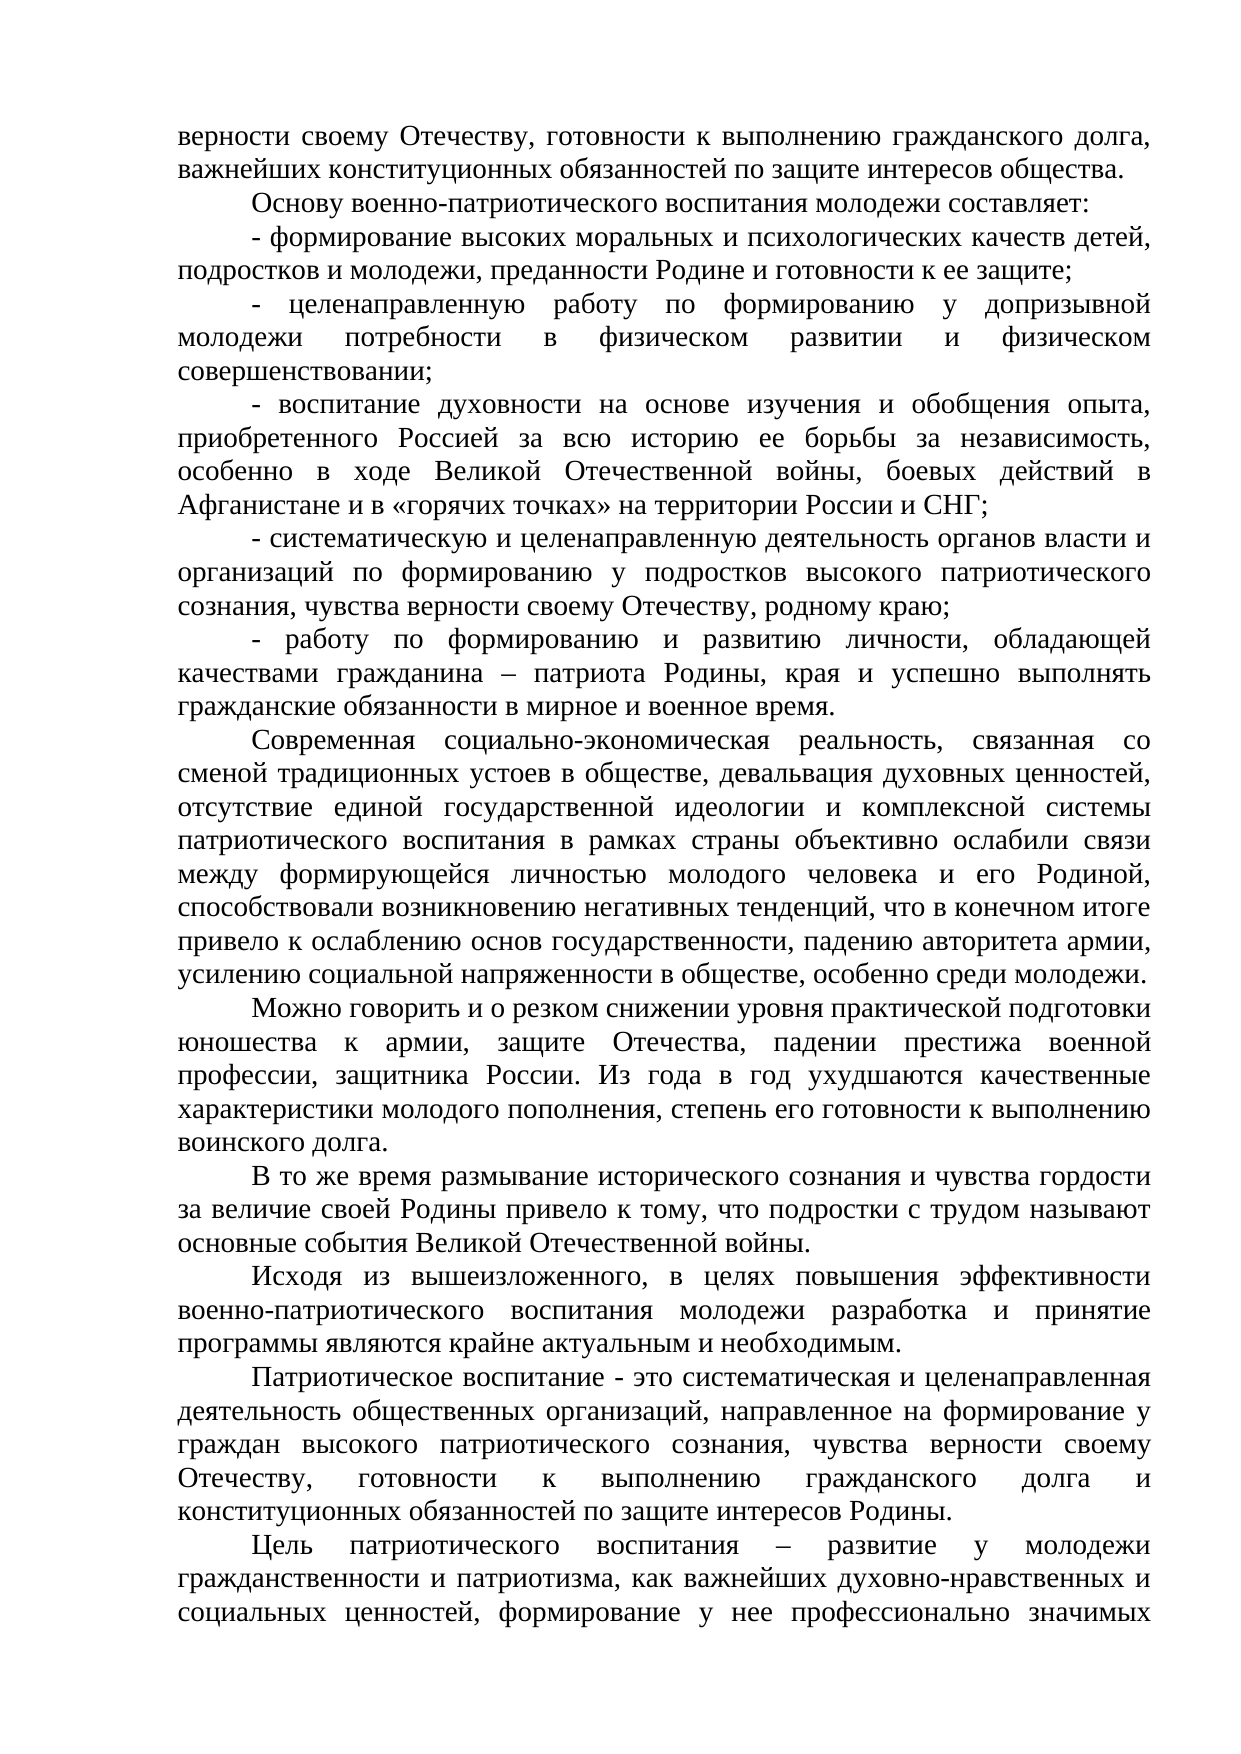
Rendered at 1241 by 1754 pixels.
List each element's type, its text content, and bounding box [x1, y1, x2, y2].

text Патриотическое воспитание - это систематическая и целенаправленная деятельность общественных организаций, направленное на формирование у граждан высокого патриотического сознания, чувства верности своему Отечеству, готовности к выполнению гражданского долга и конституционных обязанностей по защите интересов Родины. [177, 1359, 1152, 1527]
text В то же время размывание исторического сознания и чувства гордости за величие своей Родины привело к тому, что подростки с трудом называют основные события Великой Отечественной войны. [177, 1158, 1152, 1258]
text Можно говорить и о резком снижении уровня практической подготовки юношества к армии, защите Отечества, падении престижа военной профессии, защитника России. Из года в год ухудшаются качественные характеристики молодого пополнения, степень его готовности к выполнению воинского долга. [177, 990, 1152, 1158]
text - систематическую и целенаправленную деятельность органов власти и организаций по формированию у подростков высокого патриотического сознания, чувства верности своему Отечеству, родному краю; [177, 521, 1152, 621]
text - воспитание духовности на основе изучения и обобщения опыта, приобретенного Россией за всю историю ее борьбы за независимость, особенно в ходе Великой Отечественной войны, боевых действий в Афганистане и в «горячих точках» на территории России и СНГ; [177, 386, 1152, 521]
text - работу по формированию и развитию личности, обладающей качествами гражданина – патриота Родины, края и успешно выполнять гражданские обязанности в мирное и военное время. [177, 621, 1152, 722]
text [177, 1527, 1152, 1627]
text Современная социально-экономическая реальность, связанная со сменой традиционных устоев в обществе, девальвация духовных ценностей, отсутствие единой государственной идеологии и комплексной системы патриотического воспитания в рамках страны объективно ослабили связи между формирующейся личностью молодого человека и его Родиной, способствовали возникновению негативных тенденций, что в конечном итоге привело к ослаблению основ государственности, падению авторитета армии, усилению социальной напряженности в обществе, особенно среди молодежи. [177, 722, 1152, 990]
text - целенаправленную работу по формированию у допризывной молодежи потребности в физическом развитии и физическом совершенствовании; [177, 286, 1152, 386]
text Основу военно-патриотического воспитания молодежи составляет: [177, 185, 1152, 219]
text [177, 118, 1152, 185]
text - формирование высоких моральных и психологических качеств детей, подростков и молодежи, преданности Родине и готовности к ее защите; [177, 219, 1152, 286]
text Исходя из вышеизложенного, в целях повышения эффективности военно-патриотического воспитания молодежи разработка и принятие программы являются крайне актуальным и необходимым. [177, 1258, 1152, 1359]
